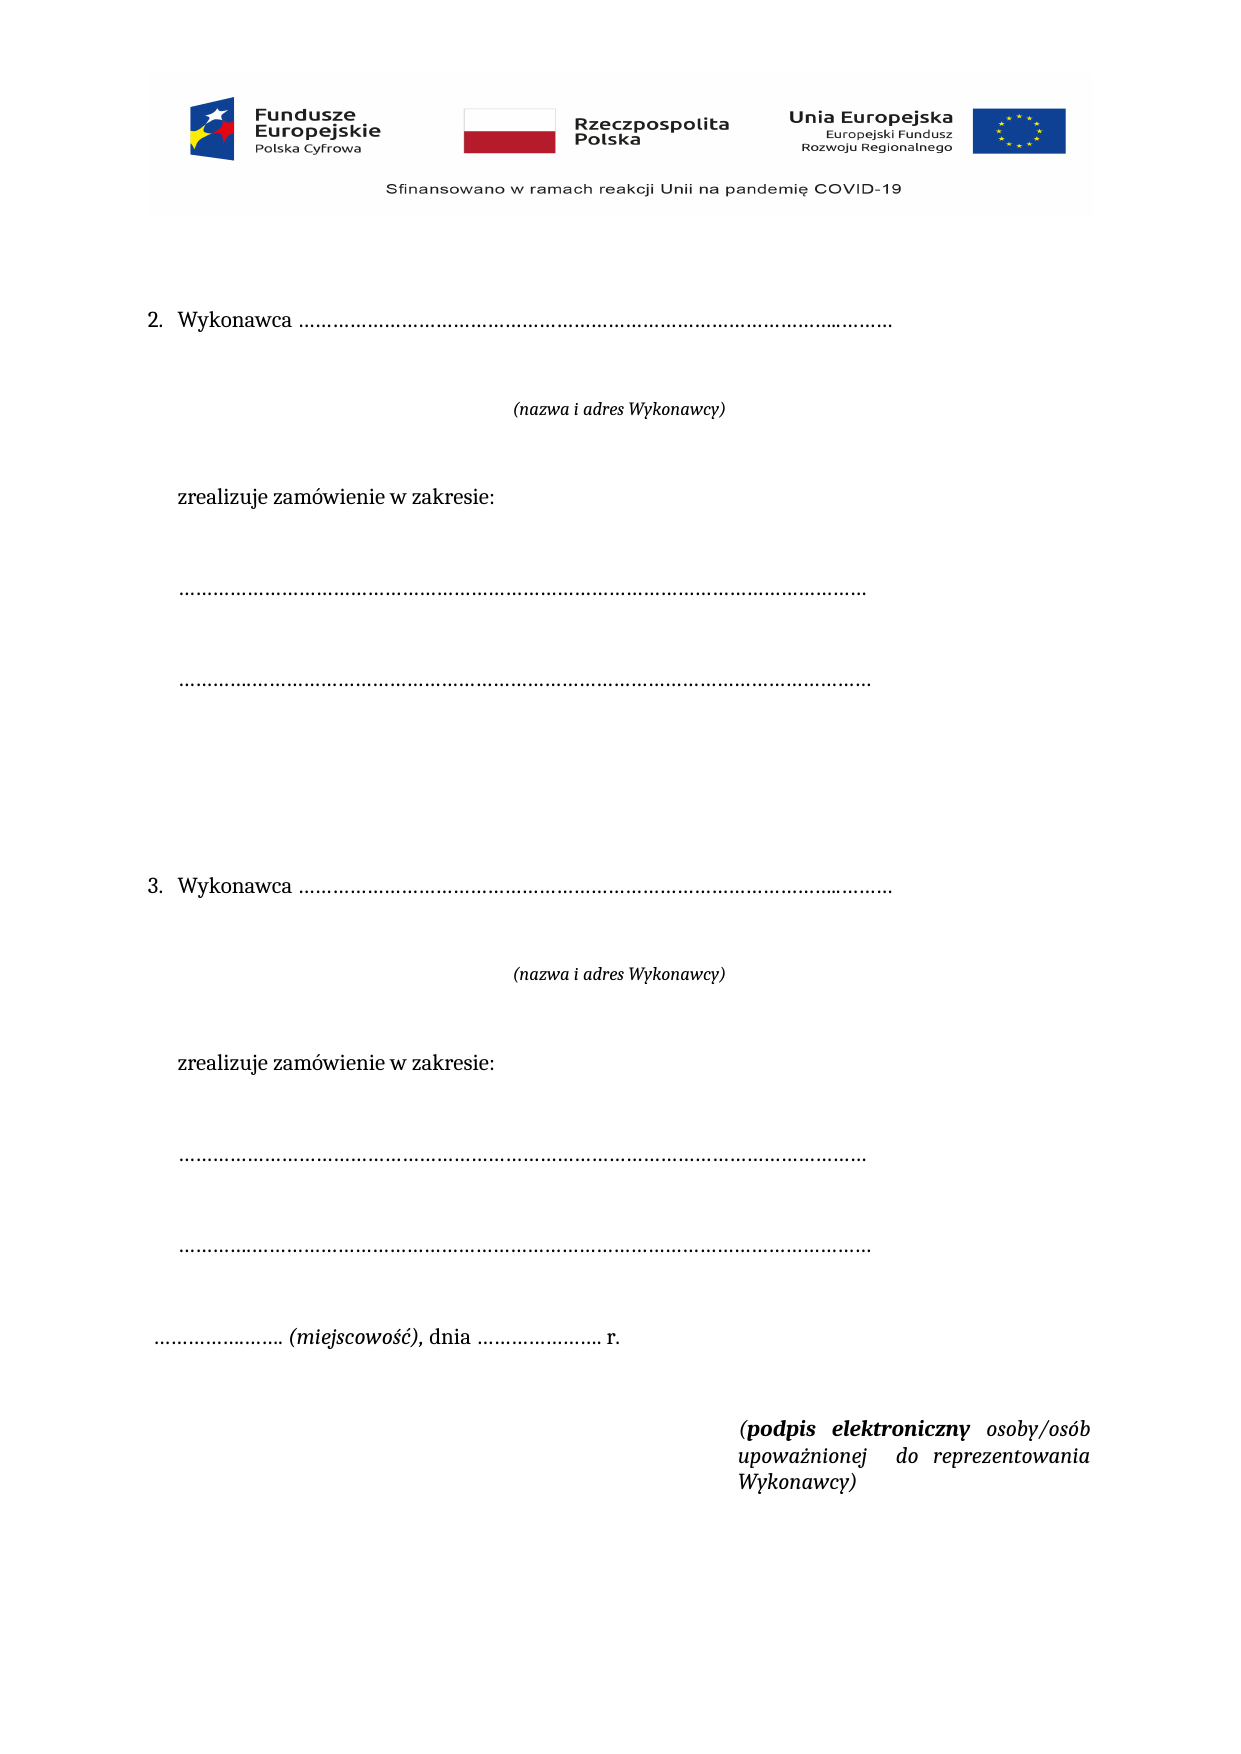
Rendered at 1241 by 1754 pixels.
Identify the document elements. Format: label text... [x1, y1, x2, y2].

text (podpis elektroniczny osoby/osób upoważnionej do reprezentowania Wykonawcy) [738, 1416, 1093, 1495]
text (nazwa i adres Wykonawcy) [83, 398, 1157, 484]
list Wykonawca …………………………………………………………………………………..……… [83, 873, 1157, 964]
text ………….……………………………………………………………………………………………… [83, 666, 1157, 757]
text zrealizuje zamówienie w zakresie: [83, 484, 1157, 575]
text zrealizuje zamówienie w zakresie: [83, 1050, 1157, 1141]
text ………….……………………………………………………………………………………………… [83, 1232, 1157, 1323]
text ………………………………………………………………………………………………………… [83, 575, 1157, 666]
list Wykonawca …………………………………………………………………………………..……… [83, 307, 1157, 398]
text …………….……. (miejscowość), dnia …………………. r. [148, 1324, 1093, 1350]
text ………………………………………………………………………………………………………… [83, 1141, 1157, 1232]
picture [147, 73, 1093, 217]
text (nazwa i adres Wykonawcy) [83, 964, 1157, 1050]
